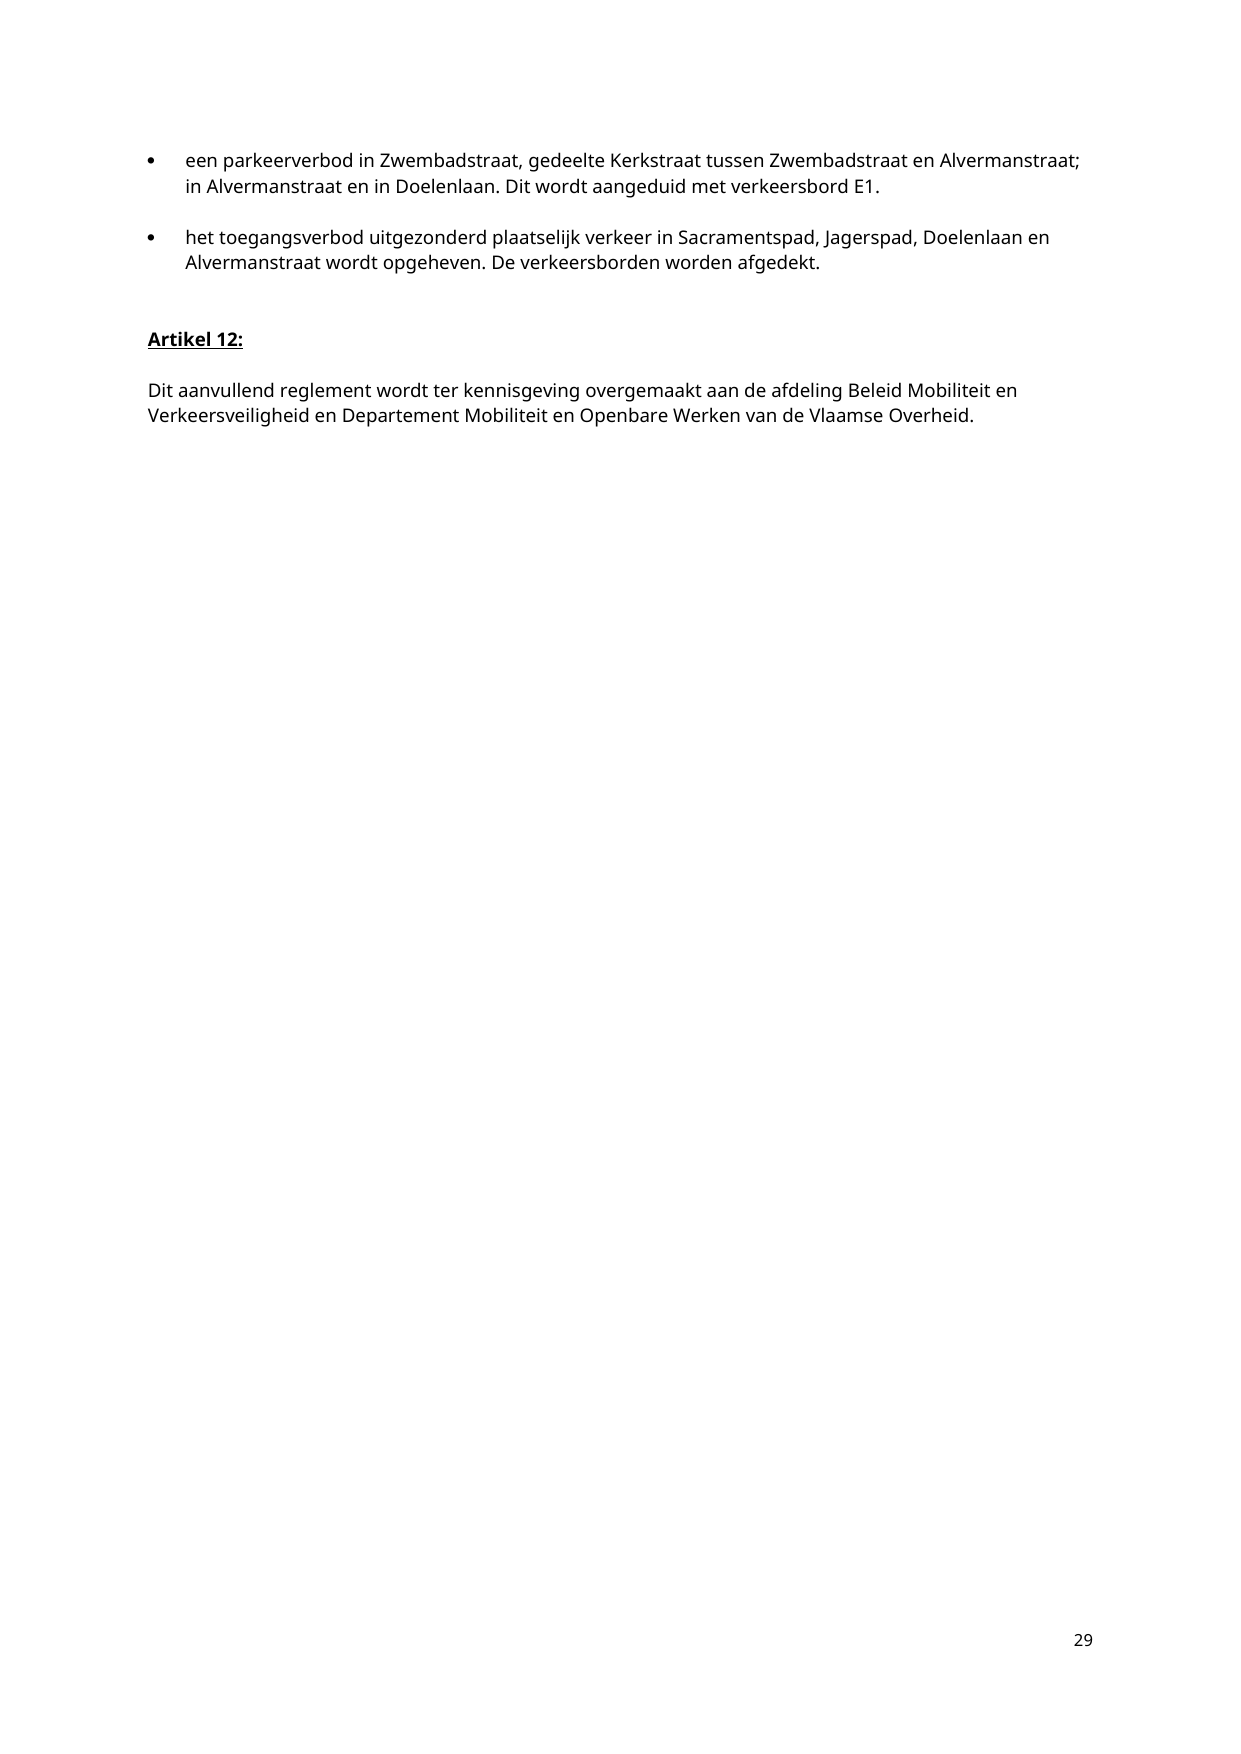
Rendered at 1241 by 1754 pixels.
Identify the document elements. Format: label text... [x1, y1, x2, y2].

text Artikel 12: [148, 326, 1093, 352]
text Dit aanvullend reglement wordt ter kennisgeving overgemaakt aan de afdeling Beleid Mobiliteit en Verkeersveiligheid en Departement Mobiliteit en Openbare Werken van de Vlaamse Overheid. [148, 377, 1093, 428]
list het toegangsverbod uitgezonderd plaatselijk verkeer in Sacramentspad, Jagerspad, Doelenlaan en Alvermanstraat wordt opgeheven. De verkeersborden worden afgedekt. [148, 224, 1093, 275]
list een parkeerverbod in Zwembadstraat, gedeelte Kerkstraat tussen Zwembadstraat en Alvermanstraat; in Alvermanstraat en in Doelenlaan. Dit wordt aangeduid met verkeersbord E1. [148, 148, 1093, 199]
